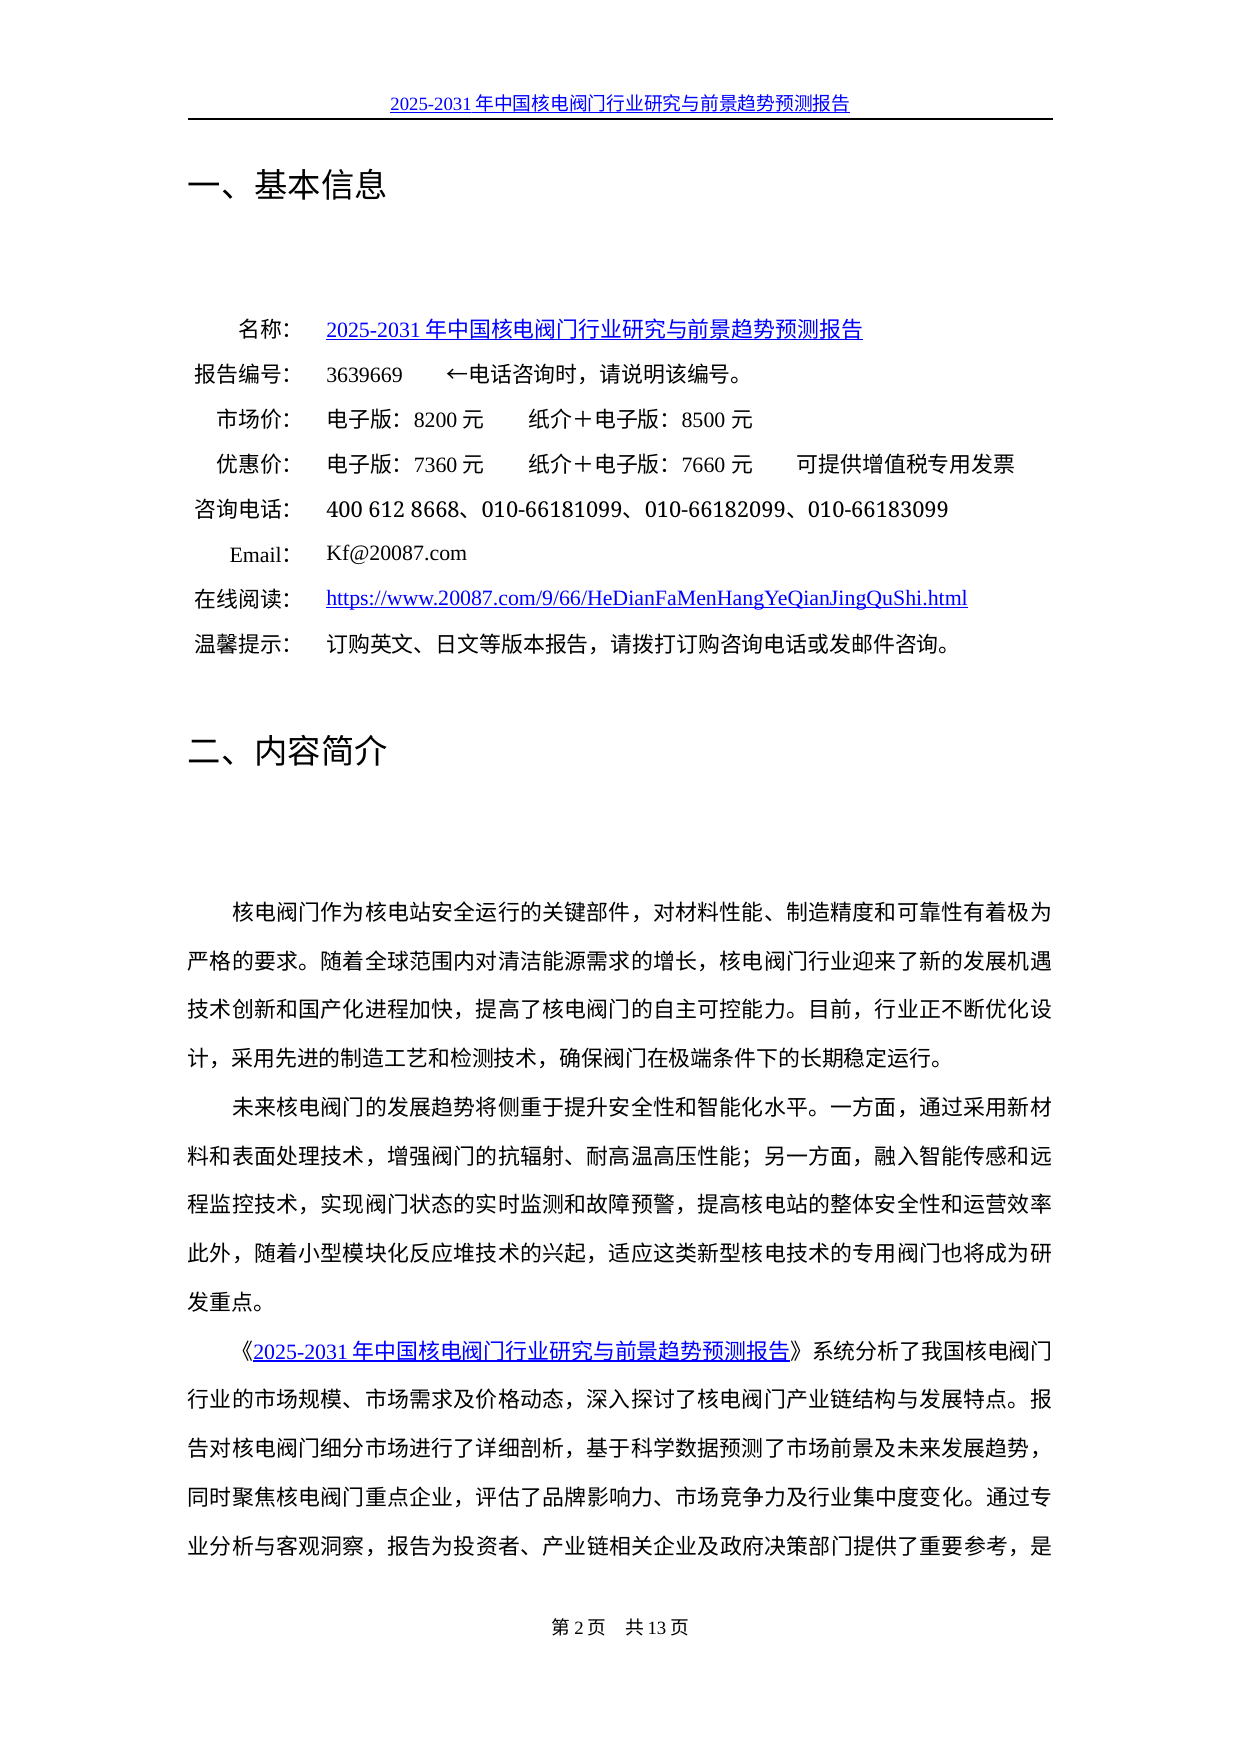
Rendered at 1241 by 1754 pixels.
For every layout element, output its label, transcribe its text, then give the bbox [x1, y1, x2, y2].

table_cell 在线阅读： [167, 582, 315, 627]
table_cell 订购英文、日文等版本报告，请拨打订购咨询电话或发邮件咨询。 [315, 627, 1073, 672]
table_cell [315, 582, 1073, 627]
table_header 2025-2031年中国核电阀门行业研究与前景趋势预测报告 [315, 312, 1073, 357]
table_cell 报告编号： [167, 357, 315, 402]
table_cell Kf@20087.com [315, 537, 1073, 582]
table_cell 温馨提示： [167, 627, 315, 672]
table_cell 优惠价： [167, 447, 315, 492]
title 一、基本信息 [187, 150, 1053, 215]
table_cell 400 612 8668、010-66181099、010-66182099、010-66183099 [315, 492, 1073, 537]
table_cell 市场价： [167, 402, 315, 447]
table_cell 电子版：7360 元 纸介＋电子版：7660 元 可提供增值税专用发票 [315, 447, 1073, 492]
table_cell 咨询电话： [167, 492, 315, 537]
table_cell Email： [167, 537, 315, 582]
table_header 名称： [167, 312, 315, 357]
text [187, 894, 1053, 1561]
table_cell 3639669 ←电话咨询时，请说明该编号。 [315, 357, 1073, 402]
title 二、内容简介 [187, 717, 1053, 782]
table_cell 电子版：8200 元 纸介＋电子版：8500 元 [315, 402, 1073, 447]
